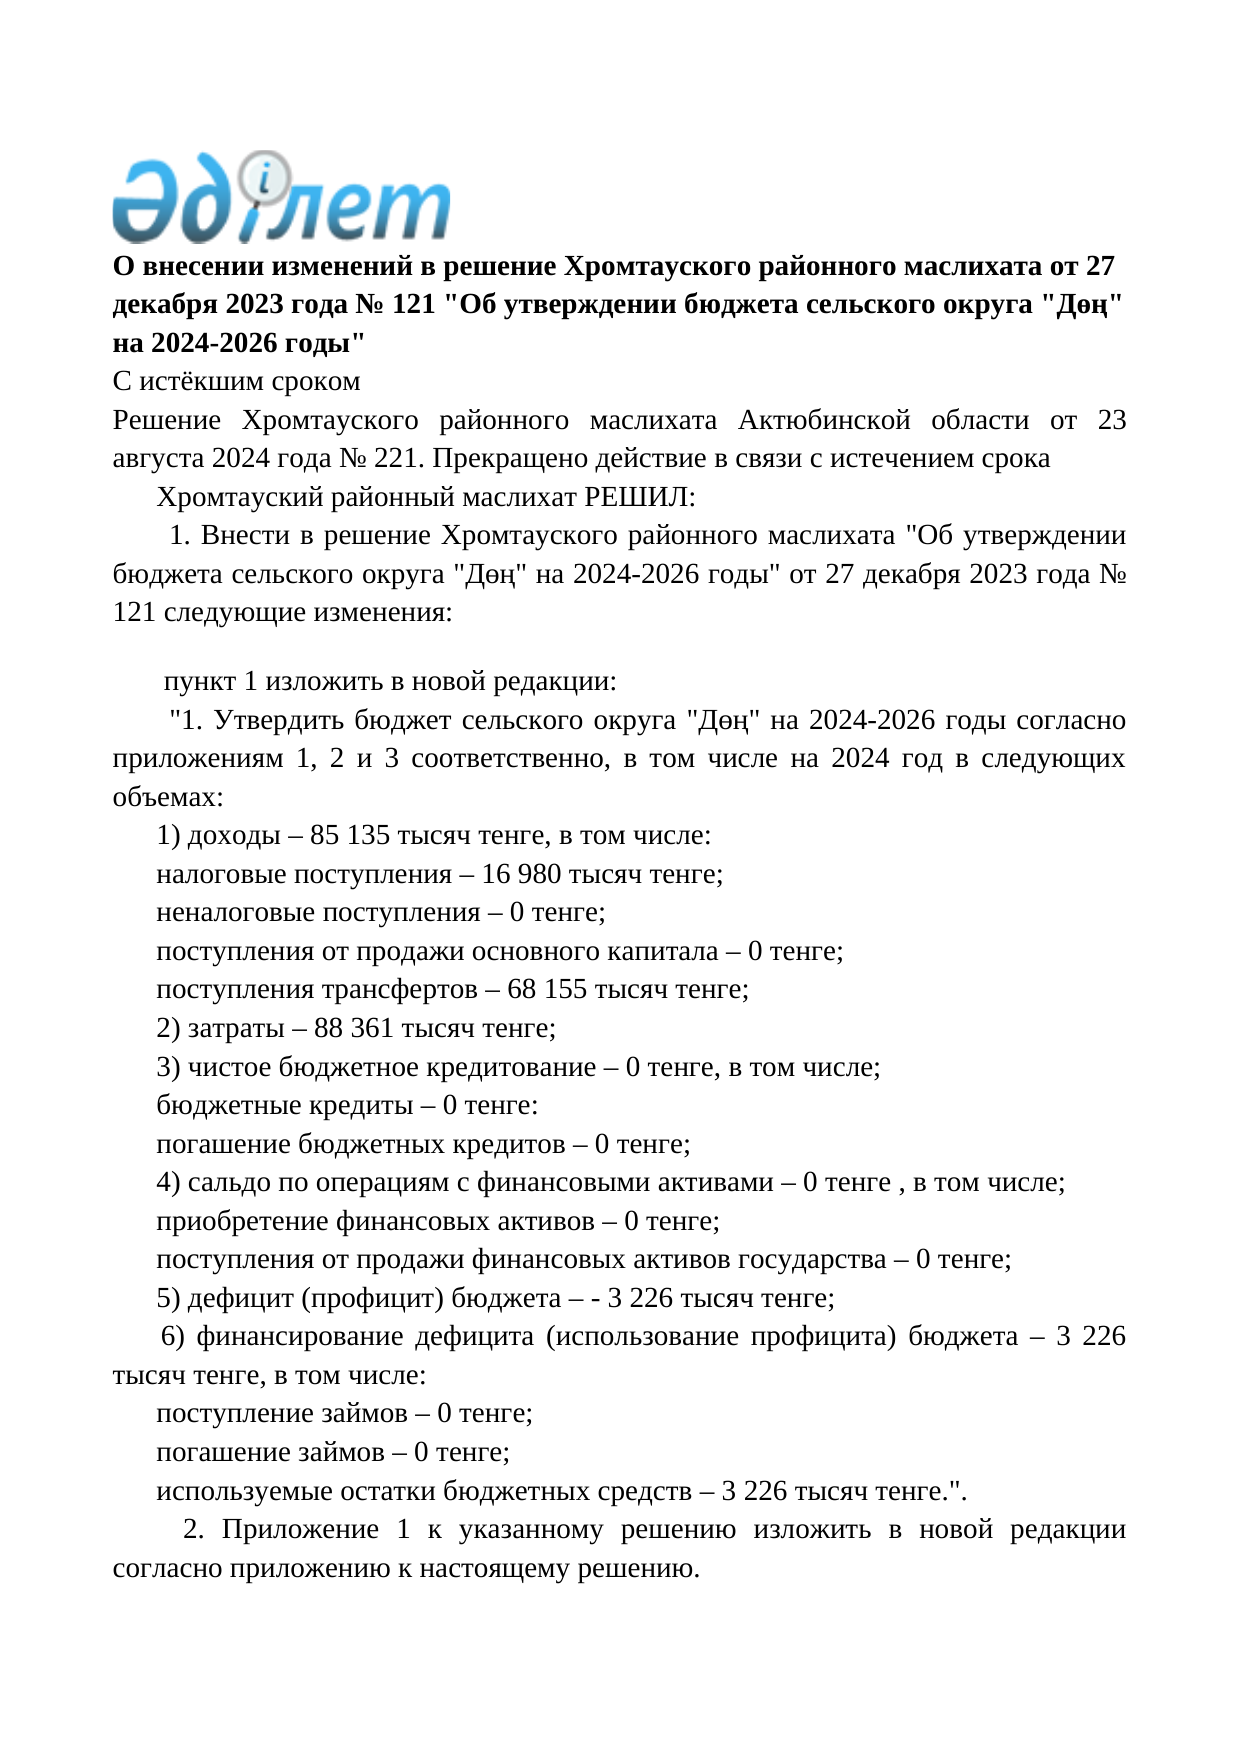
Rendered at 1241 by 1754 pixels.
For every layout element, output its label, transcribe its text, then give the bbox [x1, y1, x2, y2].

text 1) доходы – 85 135 тысяч тенге, в том числе: [112, 817, 1128, 851]
text поступления трансфертов – 68 155 тысяч тенге; [112, 972, 1128, 1005]
text О внесении изменений в решение Хромтауского районного маслихата от 27 декабря 2023 года № 121 "Об утверждении бюджета сельского округа "Дөң" на 2024-2026 годы" [112, 248, 1128, 358]
text Хромтауский районный маслихат РЕШИЛ: [112, 479, 1128, 512]
text неналоговые поступления – 0 тенге; [112, 894, 1128, 928]
text 2) затраты – 88 361 тысяч тенге; [112, 1010, 1128, 1044]
text погашение займов – 0 тенге; [112, 1434, 1128, 1468]
text 1. Внести в решение Хромтауского районного маслихата "Об утверждении бюджета сельского округа "Дөң" на 2024-2026 годы" от 27 декабря 2023 года № 121 следующие изменения: [112, 517, 1128, 628]
text приобретение финансовых активов – 0 тенге; [112, 1203, 1128, 1236]
text налоговые поступления – 16 980 тысяч тенге; [112, 856, 1128, 889]
text 2. Приложение 1 к указанному решению изложить в новой редакции согласно приложению к настоящему решению. [112, 1511, 1128, 1583]
text поступление займов – 0 тенге; [112, 1396, 1128, 1429]
text Решение Хромтауского районного маслихата Актюбинской области от 23 августа 2024 года № 221. Прекращено действие в связи с истечением срока [112, 402, 1128, 474]
text "1. Утвердить бюджет сельского округа "Дөң" на 2024-2026 годы согласно приложениям 1, 2 и 3 соответственно, в том числе на 2024 год в следующих объемах: [112, 702, 1128, 812]
text погашение бюджетных кредитов – 0 тенге; [112, 1126, 1128, 1159]
text поступления от продажи финансовых активов государства – 0 тенге; [112, 1241, 1128, 1275]
text 4) сальдо по операциям с финансовыми активами – 0 тенге , в том числе; [112, 1164, 1128, 1198]
text 3) чистое бюджетное кредитование – 0 тенге, в том числе; [112, 1049, 1128, 1082]
text пункт 1 изложить в новой редакции: [112, 663, 1128, 697]
text 6) финансирование дефицита (использование профицита) бюджета – 3 226 тысяч тенге, в том числе: [112, 1318, 1128, 1391]
text С истёкшим сроком [112, 363, 1128, 397]
text используемые остатки бюджетных средств – 3 226 тысяч тенге.". [112, 1473, 1128, 1506]
picture [112, 150, 451, 244]
text 5) дефицит (профицит) бюджета – - 3 226 тысяч тенге; [112, 1280, 1128, 1313]
text поступления от продажи основного капитала – 0 тенге; [112, 933, 1128, 967]
text бюджетные кредиты – 0 тенге: [112, 1087, 1128, 1121]
